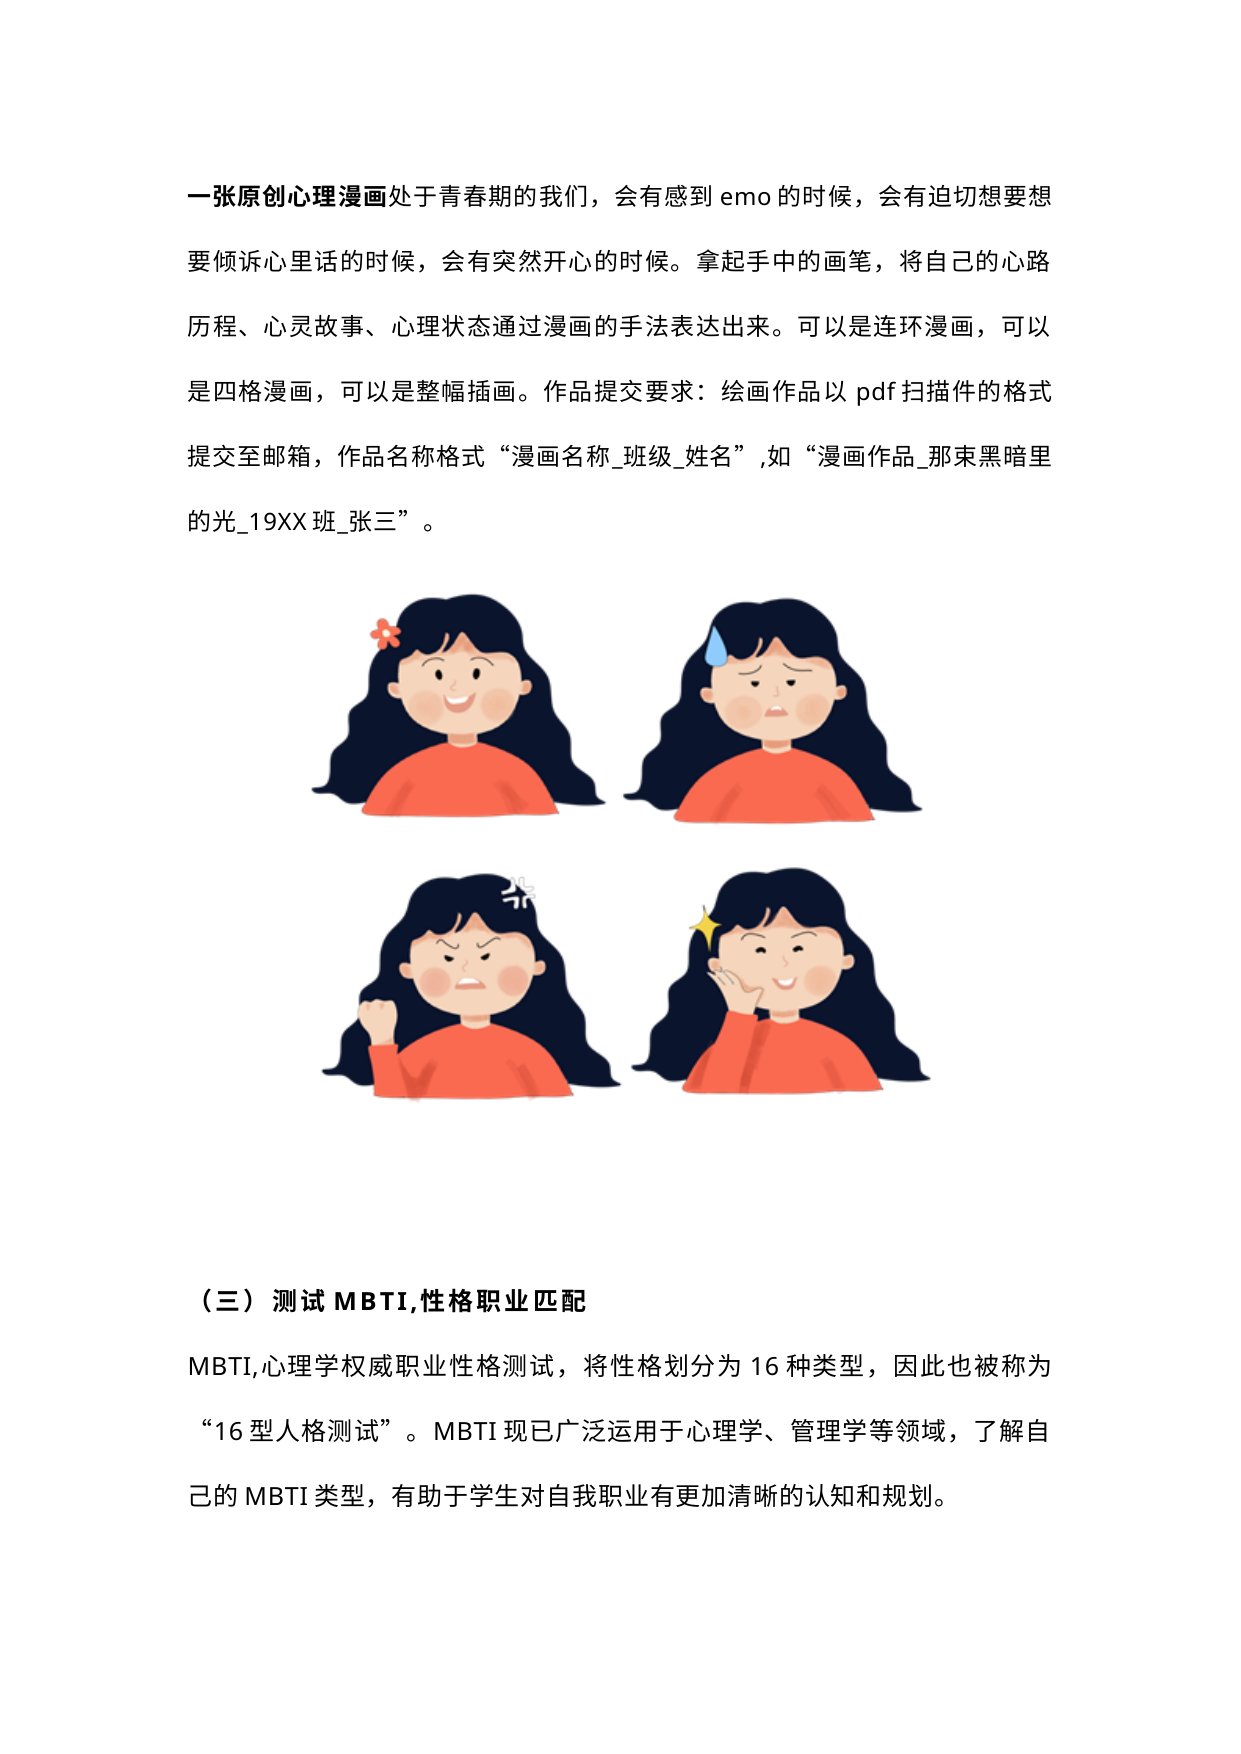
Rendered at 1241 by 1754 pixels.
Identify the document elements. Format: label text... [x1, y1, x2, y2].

text MBTI,心理学权威职业性格测试，将性格划分为16种类型，因此也被称为“16型人格测试”。MBTI现已广泛运用于心理学、管理学等领域，了解自己的MBTI类型，有助于学生对自我职业有更加清晰的认知和规划。 [187, 1332, 1053, 1527]
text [187, 162, 1053, 552]
picture [298, 552, 943, 1178]
text （三）测试MBTI,性格职业匹配 [187, 1267, 1053, 1332]
